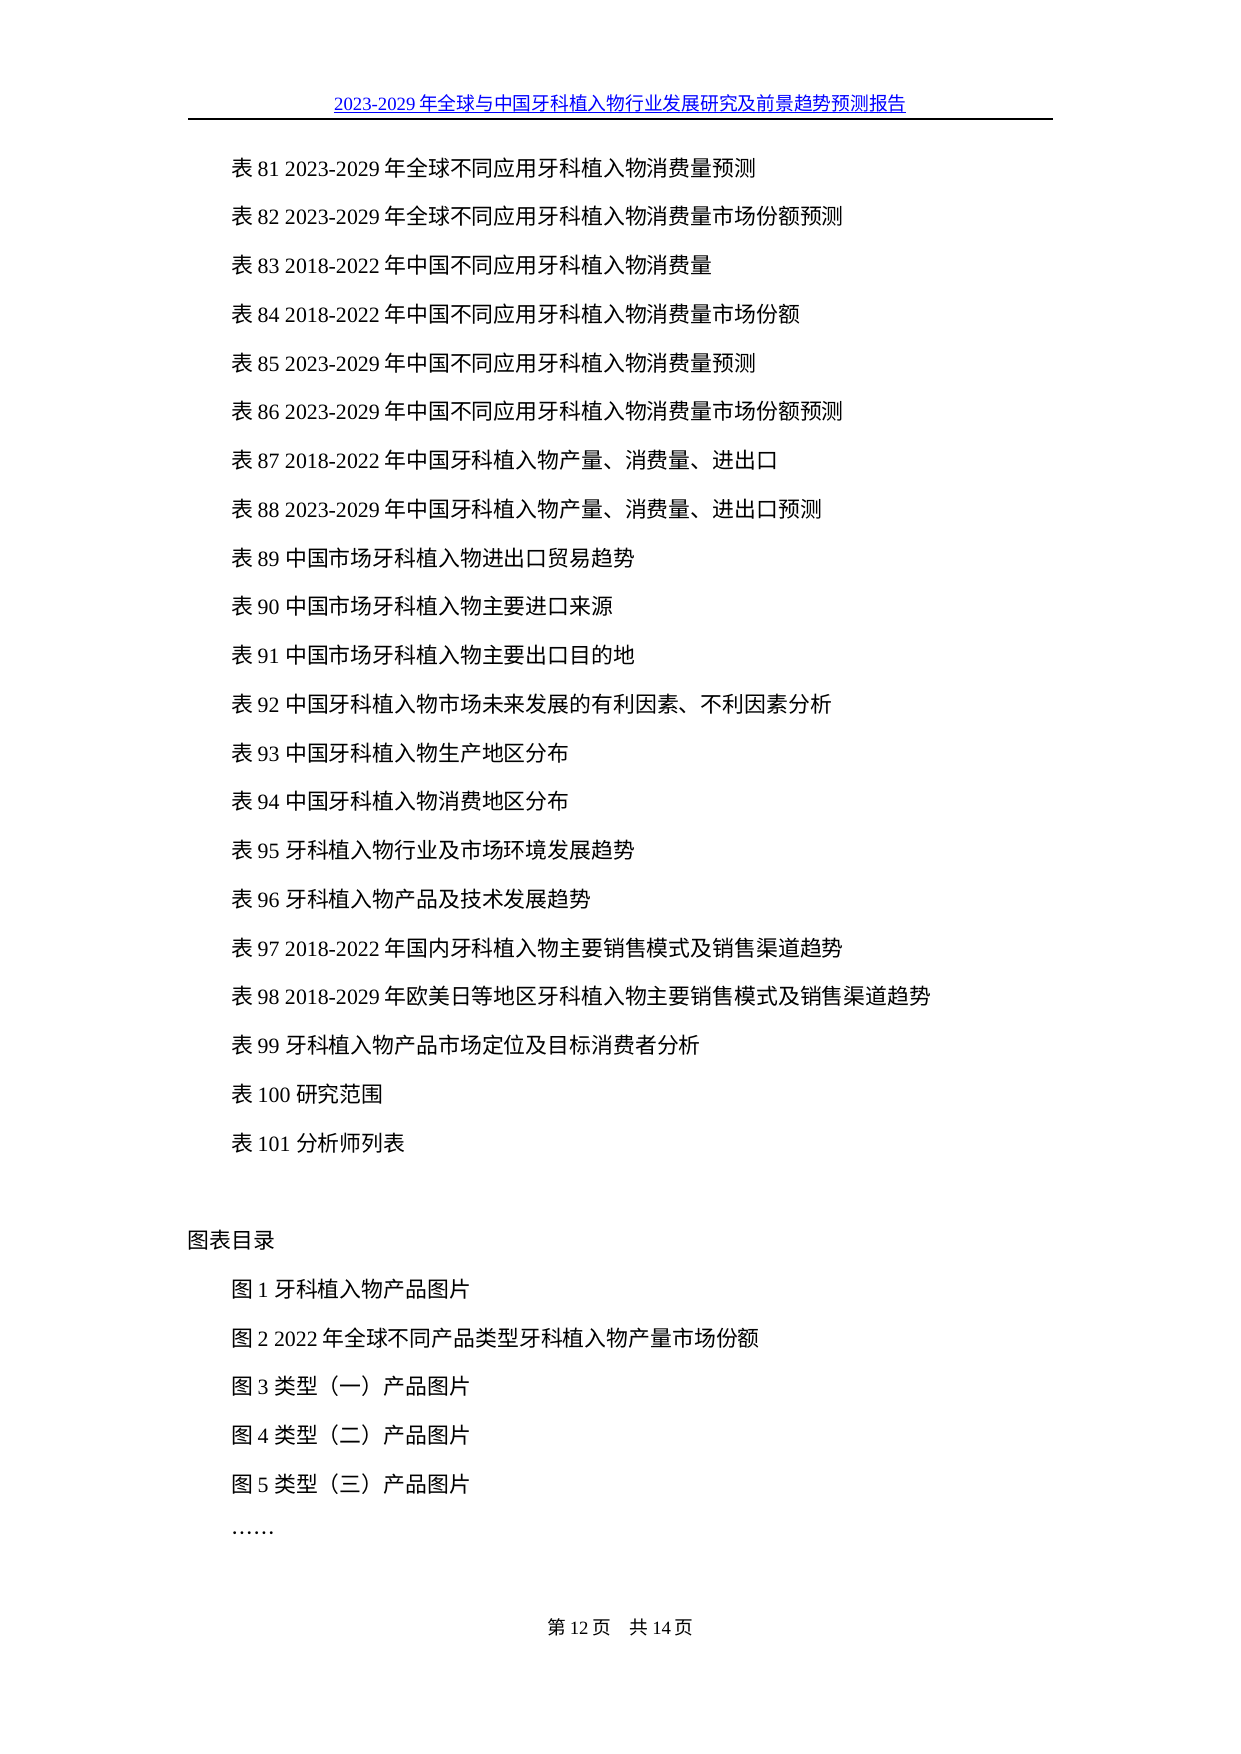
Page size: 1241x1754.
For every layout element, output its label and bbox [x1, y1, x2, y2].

text [187, 150, 1053, 1548]
